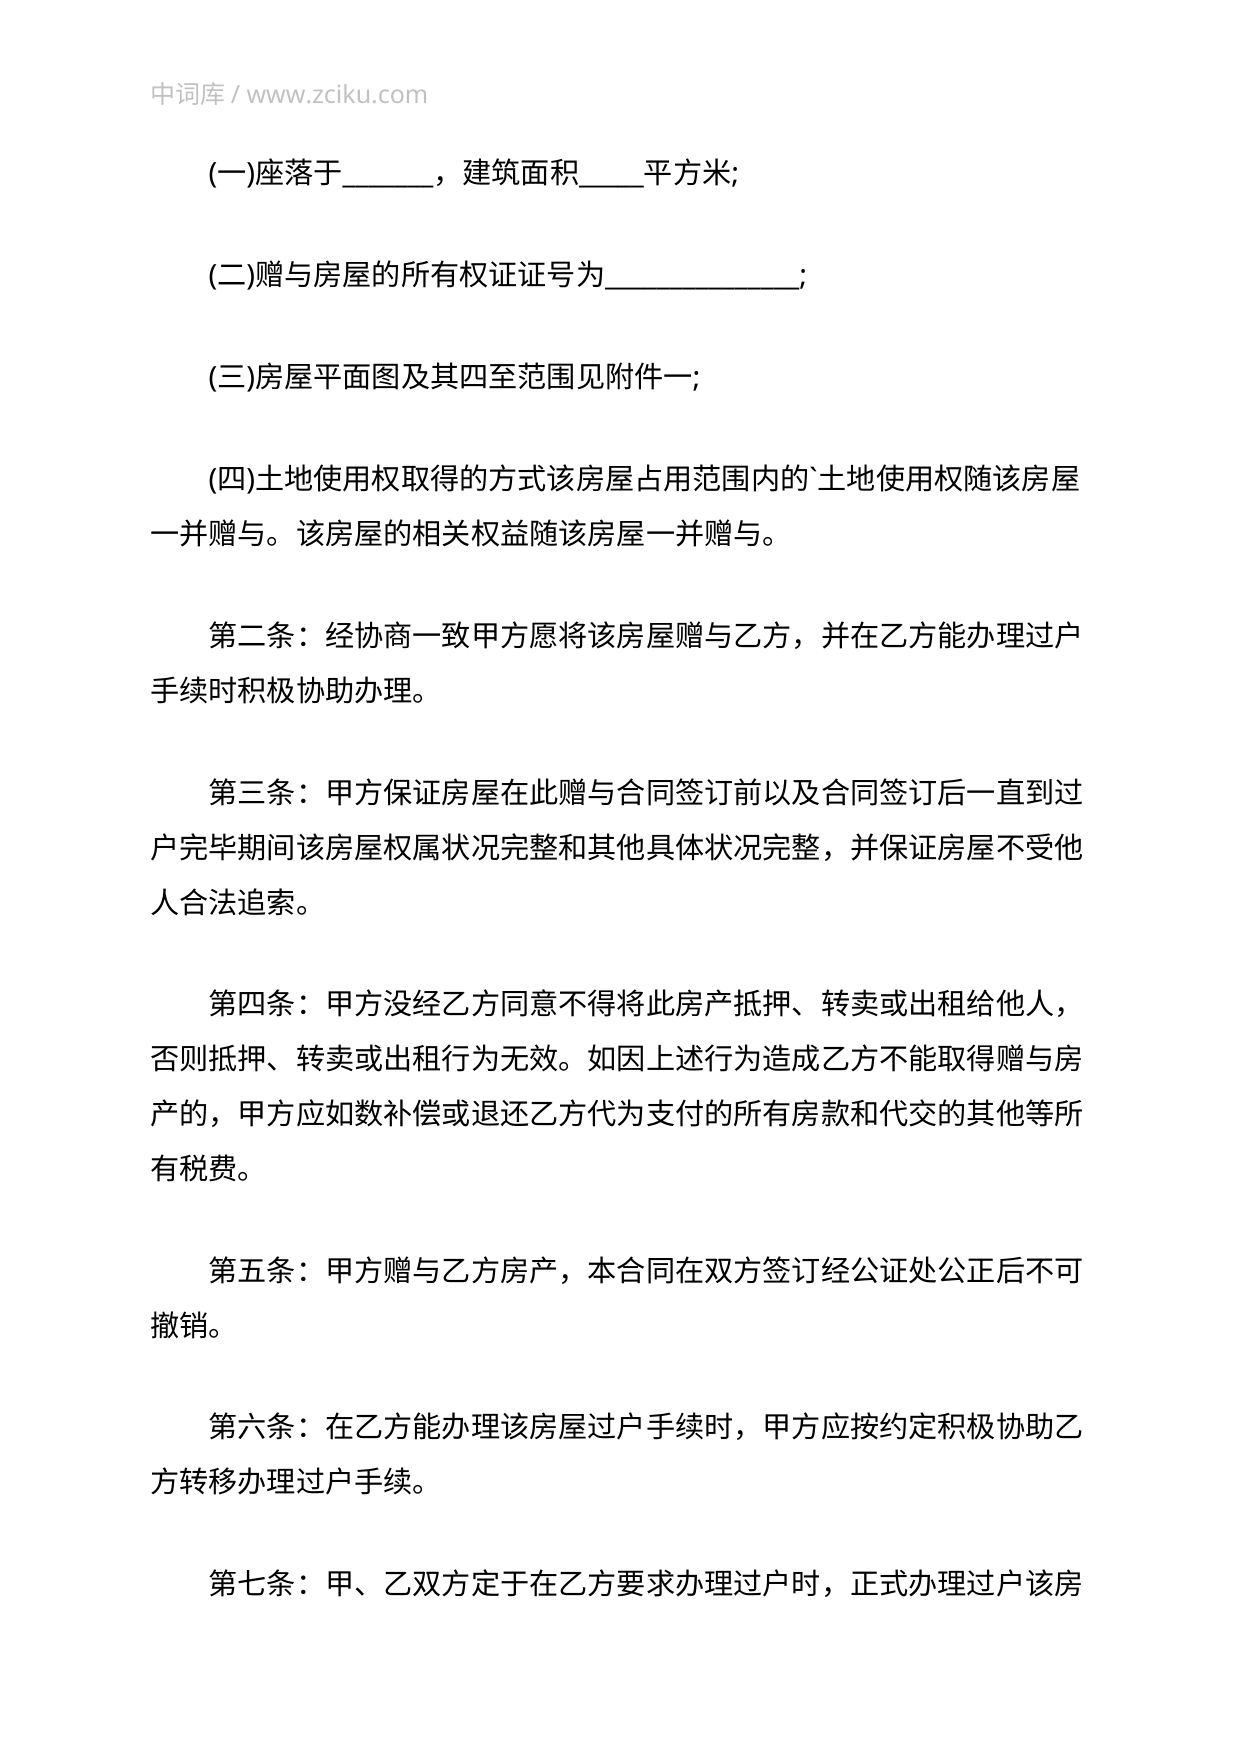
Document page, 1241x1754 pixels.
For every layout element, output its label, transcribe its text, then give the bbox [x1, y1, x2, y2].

text (三)房屋平面图及其四至范围见附件一; [150, 354, 1090, 396]
text 第四条：甲方没经乙方同意不得将此房产抵押、转卖或出租给他人，否则抵押、转卖或出租行为无效。如因上述行为造成乙方不能取得赠与房产的，甲方应如数补偿或退还乙方代为支付的所有房款和代交的其他等所有税费。 [150, 981, 1090, 1188]
text (二)赠与房屋的所有权证证号为_______________; [150, 252, 1090, 294]
text 第六条：在乙方能办理该房屋过户手续时，甲方应按约定积极协助乙方转移办理过户手续。 [150, 1404, 1090, 1501]
text (一)座落于_______，建筑面积_____平方米; [150, 150, 1090, 192]
text 第二条：经协商一致甲方愿将该房屋赠与乙方，并在乙方能办理过户手续时积极协助办理。 [150, 613, 1090, 710]
text 第五条：甲方赠与乙方房产，本合同在双方签订经公证处公正后不可撤销。 [150, 1247, 1090, 1344]
text (四)土地使用权取得的方式该房屋占用范围内的`土地使用权随该房屋一并赠与。该房屋的相关权益随该房屋一并赠与。 [150, 456, 1090, 553]
text 第三条：甲方保证房屋在此赠与合同签订前以及合同签订后一直到过户完毕期间该房屋权属状况完整和其他具体状况完整，并保证房屋不受他人合法追索。 [150, 769, 1090, 921]
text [150, 1561, 1090, 1603]
